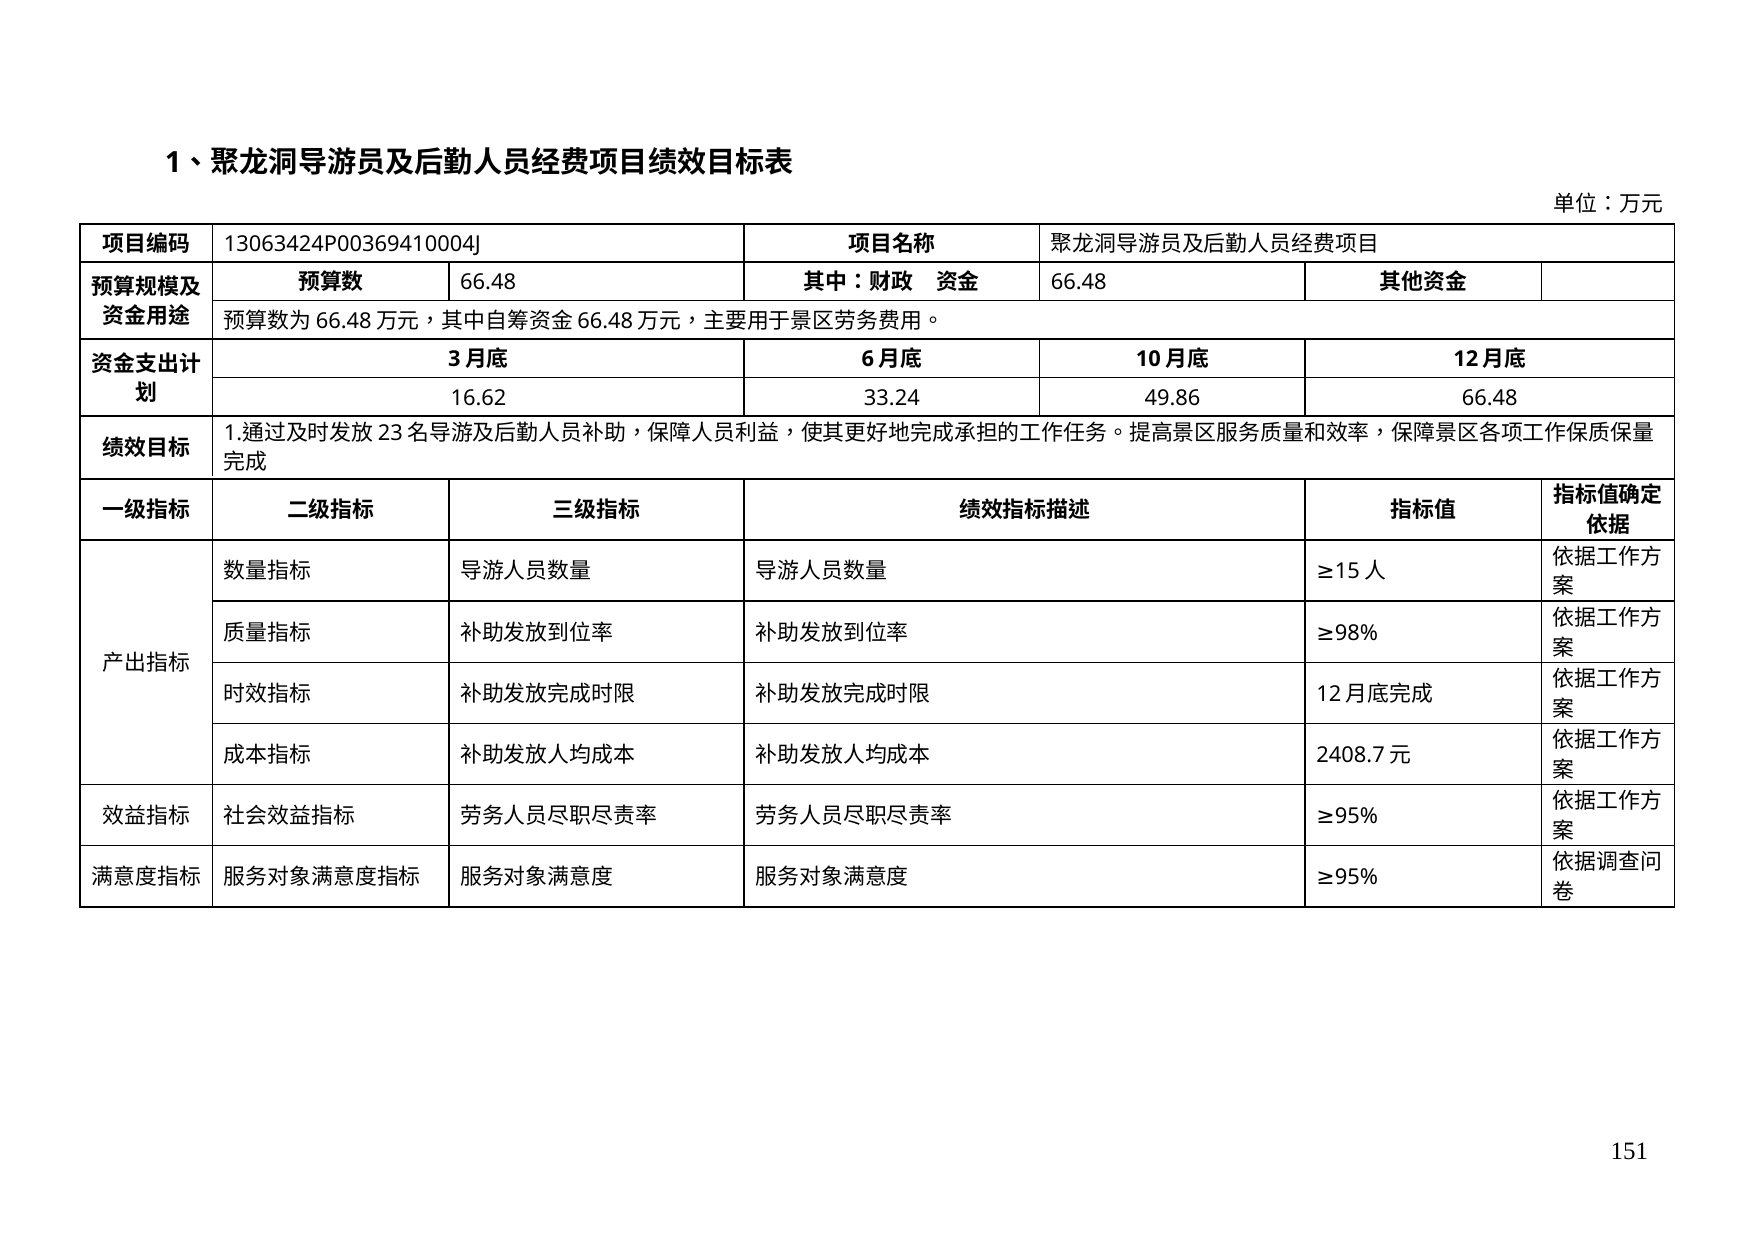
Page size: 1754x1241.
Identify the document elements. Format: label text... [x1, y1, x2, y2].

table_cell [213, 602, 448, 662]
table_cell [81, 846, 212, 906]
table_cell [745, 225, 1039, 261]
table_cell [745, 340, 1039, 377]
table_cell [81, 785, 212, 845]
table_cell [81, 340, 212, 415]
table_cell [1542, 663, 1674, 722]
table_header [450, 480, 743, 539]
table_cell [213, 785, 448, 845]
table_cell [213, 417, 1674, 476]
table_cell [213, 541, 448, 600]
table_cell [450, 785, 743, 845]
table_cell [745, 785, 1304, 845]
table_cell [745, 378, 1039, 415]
text 1、聚龙洞导游员及后勤人员经费项目绩效目标表 [106, 142, 1648, 181]
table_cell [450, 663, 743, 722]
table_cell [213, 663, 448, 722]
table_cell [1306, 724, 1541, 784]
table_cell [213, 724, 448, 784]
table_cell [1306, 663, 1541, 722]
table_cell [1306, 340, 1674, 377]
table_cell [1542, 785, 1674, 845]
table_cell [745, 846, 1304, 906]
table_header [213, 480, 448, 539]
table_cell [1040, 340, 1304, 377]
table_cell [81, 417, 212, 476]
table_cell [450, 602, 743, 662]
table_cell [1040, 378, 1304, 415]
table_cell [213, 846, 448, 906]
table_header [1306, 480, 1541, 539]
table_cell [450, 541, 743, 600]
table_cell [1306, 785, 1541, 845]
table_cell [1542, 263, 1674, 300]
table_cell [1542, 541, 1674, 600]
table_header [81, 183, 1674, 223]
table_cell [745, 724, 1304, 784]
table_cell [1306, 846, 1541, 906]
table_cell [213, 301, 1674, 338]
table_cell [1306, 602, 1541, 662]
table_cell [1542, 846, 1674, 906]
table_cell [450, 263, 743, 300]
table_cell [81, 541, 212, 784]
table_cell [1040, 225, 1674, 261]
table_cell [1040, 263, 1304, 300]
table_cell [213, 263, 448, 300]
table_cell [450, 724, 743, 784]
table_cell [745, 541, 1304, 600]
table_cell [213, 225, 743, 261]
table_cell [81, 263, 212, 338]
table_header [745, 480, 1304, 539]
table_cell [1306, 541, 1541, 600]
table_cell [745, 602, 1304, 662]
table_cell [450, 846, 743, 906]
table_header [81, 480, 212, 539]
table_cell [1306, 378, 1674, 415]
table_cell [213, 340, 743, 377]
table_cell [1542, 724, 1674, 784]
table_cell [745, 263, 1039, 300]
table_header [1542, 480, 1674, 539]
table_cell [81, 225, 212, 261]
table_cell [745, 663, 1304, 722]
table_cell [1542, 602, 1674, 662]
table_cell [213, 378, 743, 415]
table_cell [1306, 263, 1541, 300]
